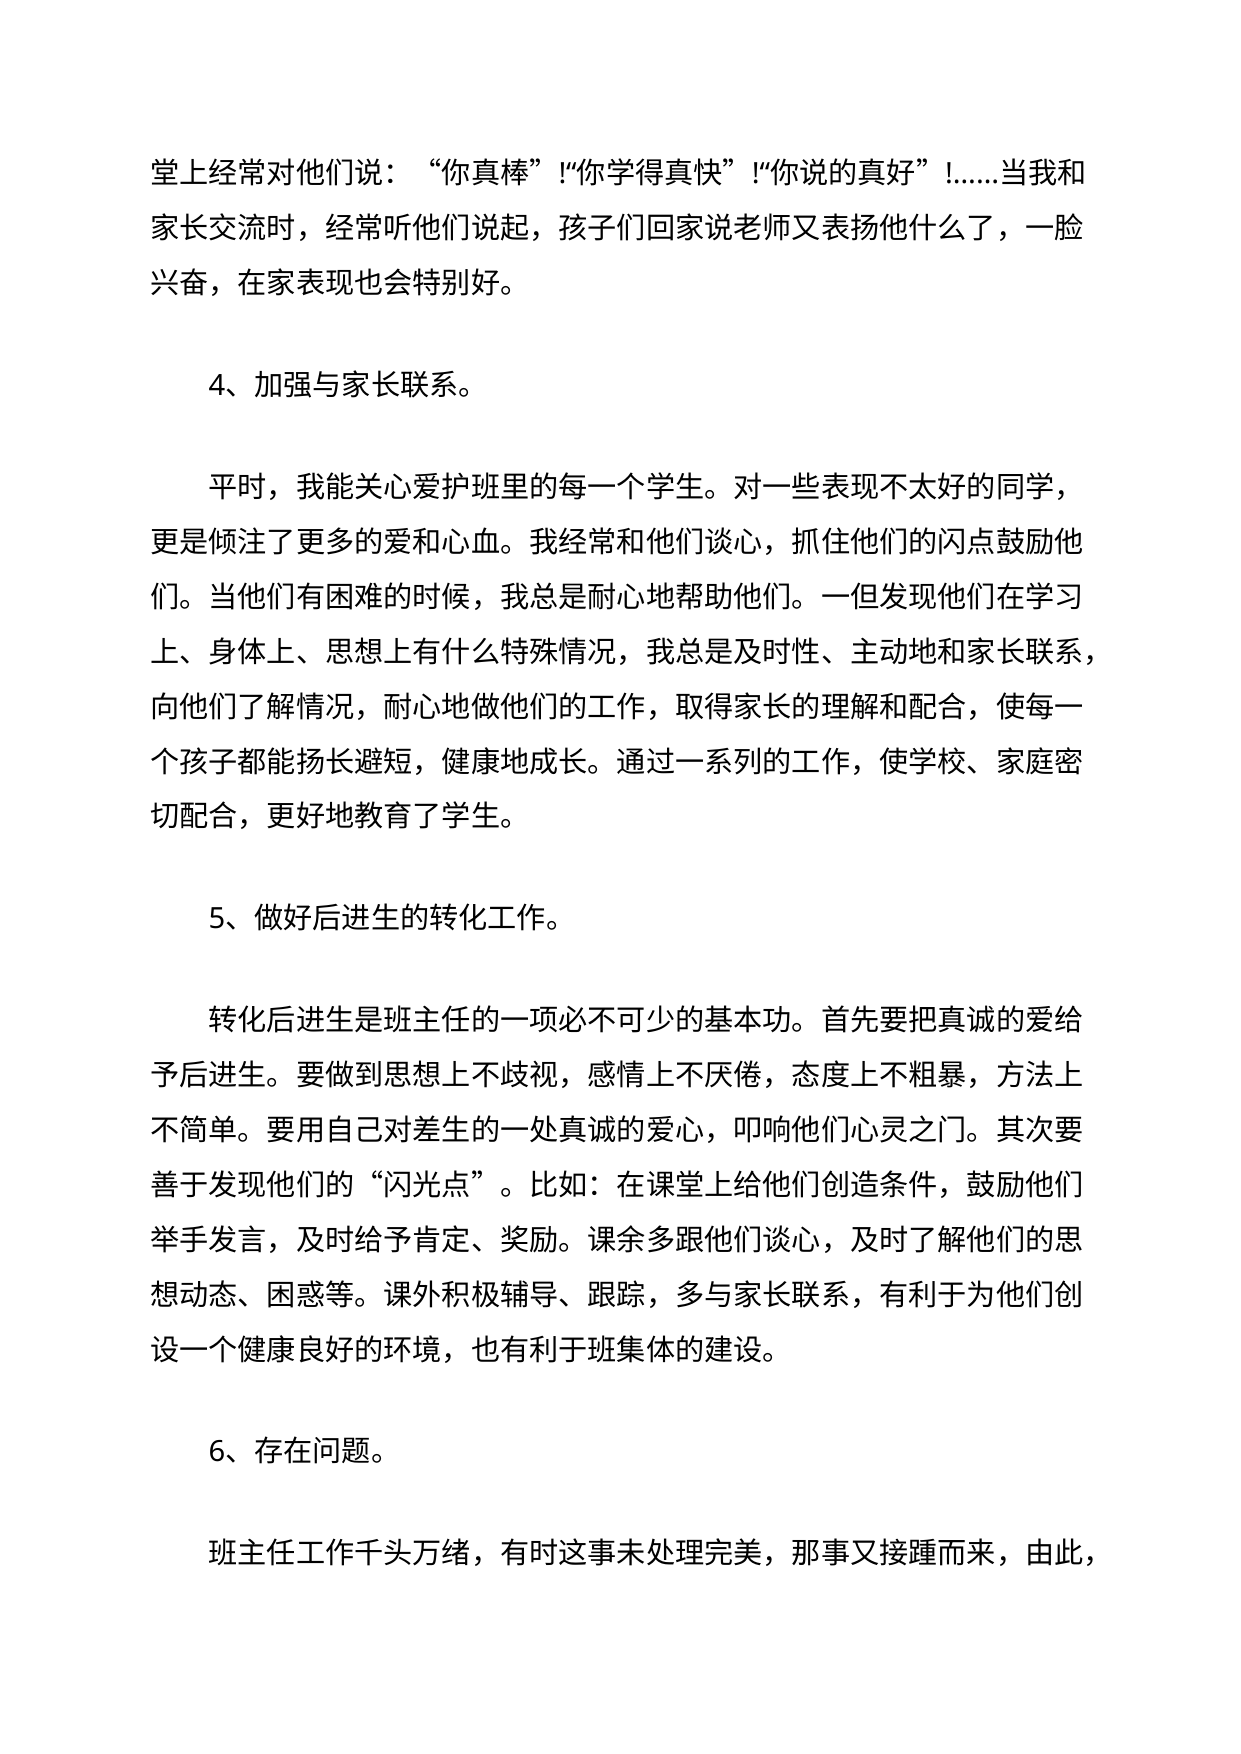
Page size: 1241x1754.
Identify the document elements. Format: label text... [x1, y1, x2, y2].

text 平时，我能关心爱护班里的每一个学生。对一些表现不太好的同学，更是倾注了更多的爱和心血。我经常和他们谈心，抓住他们的闪点鼓励他们。当他们有困难的时候，我总是耐心地帮助他们。一但发现他们在学习上、身体上、思想上有什么特殊情况，我总是及时性、主动地和家长联系，向他们了解情况，耐心地做他们的工作，取得家长的理解和配合，使每一个孩子都能扬长避短，健康地成长。通过一系列的工作，使学校、家庭密切配合，更好地教育了学生。 [150, 464, 1090, 835]
text 5、做好后进生的转化工作。 [150, 895, 1090, 937]
text 4、加强与家长联系。 [150, 362, 1090, 404]
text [150, 1530, 1090, 1572]
text 6、存在问题。 [150, 1428, 1090, 1470]
text 转化后进生是班主任的一项必不可少的基本功。首先要把真诚的爱给予后进生。要做到思想上不歧视，感情上不厌倦，态度上不粗暴，方法上不简单。要用自己对差生的一处真诚的爱心，叩响他们心灵之门。其次要善于发现他们的“闪光点”。比如：在课堂上给他们创造条件，鼓励他们举手发言，及时给予肯定、奖励。课余多跟他们谈心，及时了解他们的思想动态、困惑等。课外积极辅导、跟踪，多与家长联系，有利于为他们创设一个健康良好的环境，也有利于班集体的建设。 [150, 997, 1090, 1368]
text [150, 150, 1090, 302]
